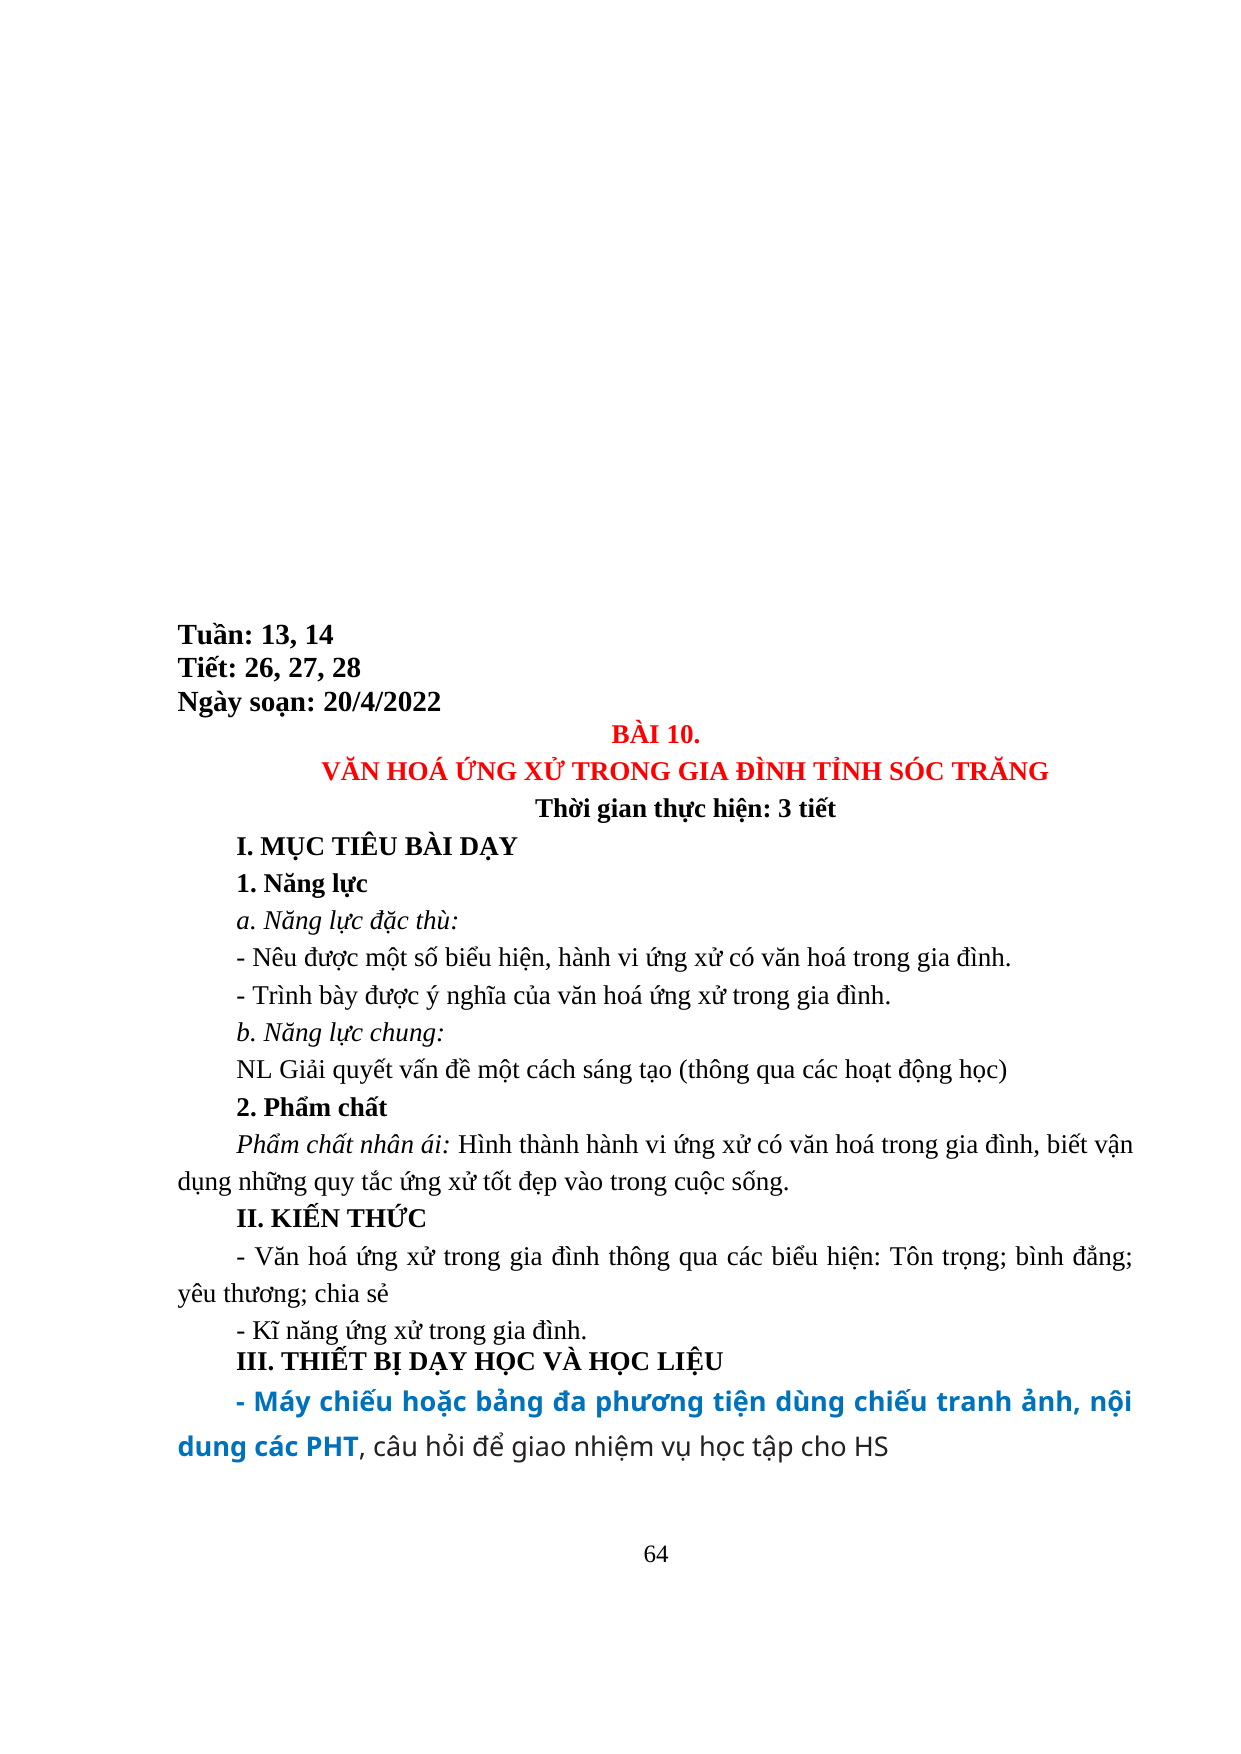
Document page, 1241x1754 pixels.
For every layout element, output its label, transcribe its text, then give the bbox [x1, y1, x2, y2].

text Thời gian thực hiện: 3 tiết [177, 792, 1134, 823]
text VĂN HOÁ ỨNG XỬ TRONG GIA ĐÌNH TỈNH SÓC TRĂNG [177, 755, 1134, 786]
text BÀI 10. [177, 718, 1134, 749]
text Phẩm chất nhân ái: Hình thành hành vi ứng xử có văn hoá trong gia đình, biết vận dụng những quy tắc ứng xử tốt đẹp vào trong cuộc sống. [177, 1128, 1134, 1196]
text I. MỤC TIÊU BÀI DẠY [177, 829, 1134, 861]
text b. Năng lực chung: [177, 1016, 1134, 1047]
text - Kĩ năng ứng xử trong gia đình. [177, 1314, 1134, 1346]
text a. Năng lực đặc thù: [177, 904, 1134, 935]
text Tiết: 26, 27, 28 [177, 651, 1134, 684]
text Tuần: 13, 14 [177, 617, 1134, 651]
text II. KIẾN THỨC [177, 1202, 1134, 1234]
text - Trình bày được ý nghĩa của văn hoá ứng xử trong gia đình. [177, 979, 1134, 1010]
text - Nêu được một số biểu hiện, hành vi ứng xử có văn hoá trong gia đình. [177, 941, 1134, 973]
text - Máy chiếu hoặc bảng đa phương tiện dùng chiếu tranh ảnh, nội dung các PHT, câu hỏi để giao nhiệm vụ học tập cho HS [177, 1383, 1134, 1464]
text Ngày soạn: 20/4/2022 [177, 684, 1134, 718]
text 1. Năng lực [177, 867, 1134, 898]
text III. THIẾT BỊ DẠY HỌC VÀ HỌC LIỆU [177, 1346, 1134, 1377]
text - Văn hoá ứng xử trong gia đình thông qua các biểu hiện: Tôn trọng; bình đẳng; yêu thương; chia sẻ [177, 1240, 1134, 1308]
text NL Giải quyết vấn đề một cách sáng tạo (thông qua các hoạt động học) [177, 1053, 1134, 1084]
text 2. Phẩm chất [177, 1091, 1134, 1122]
